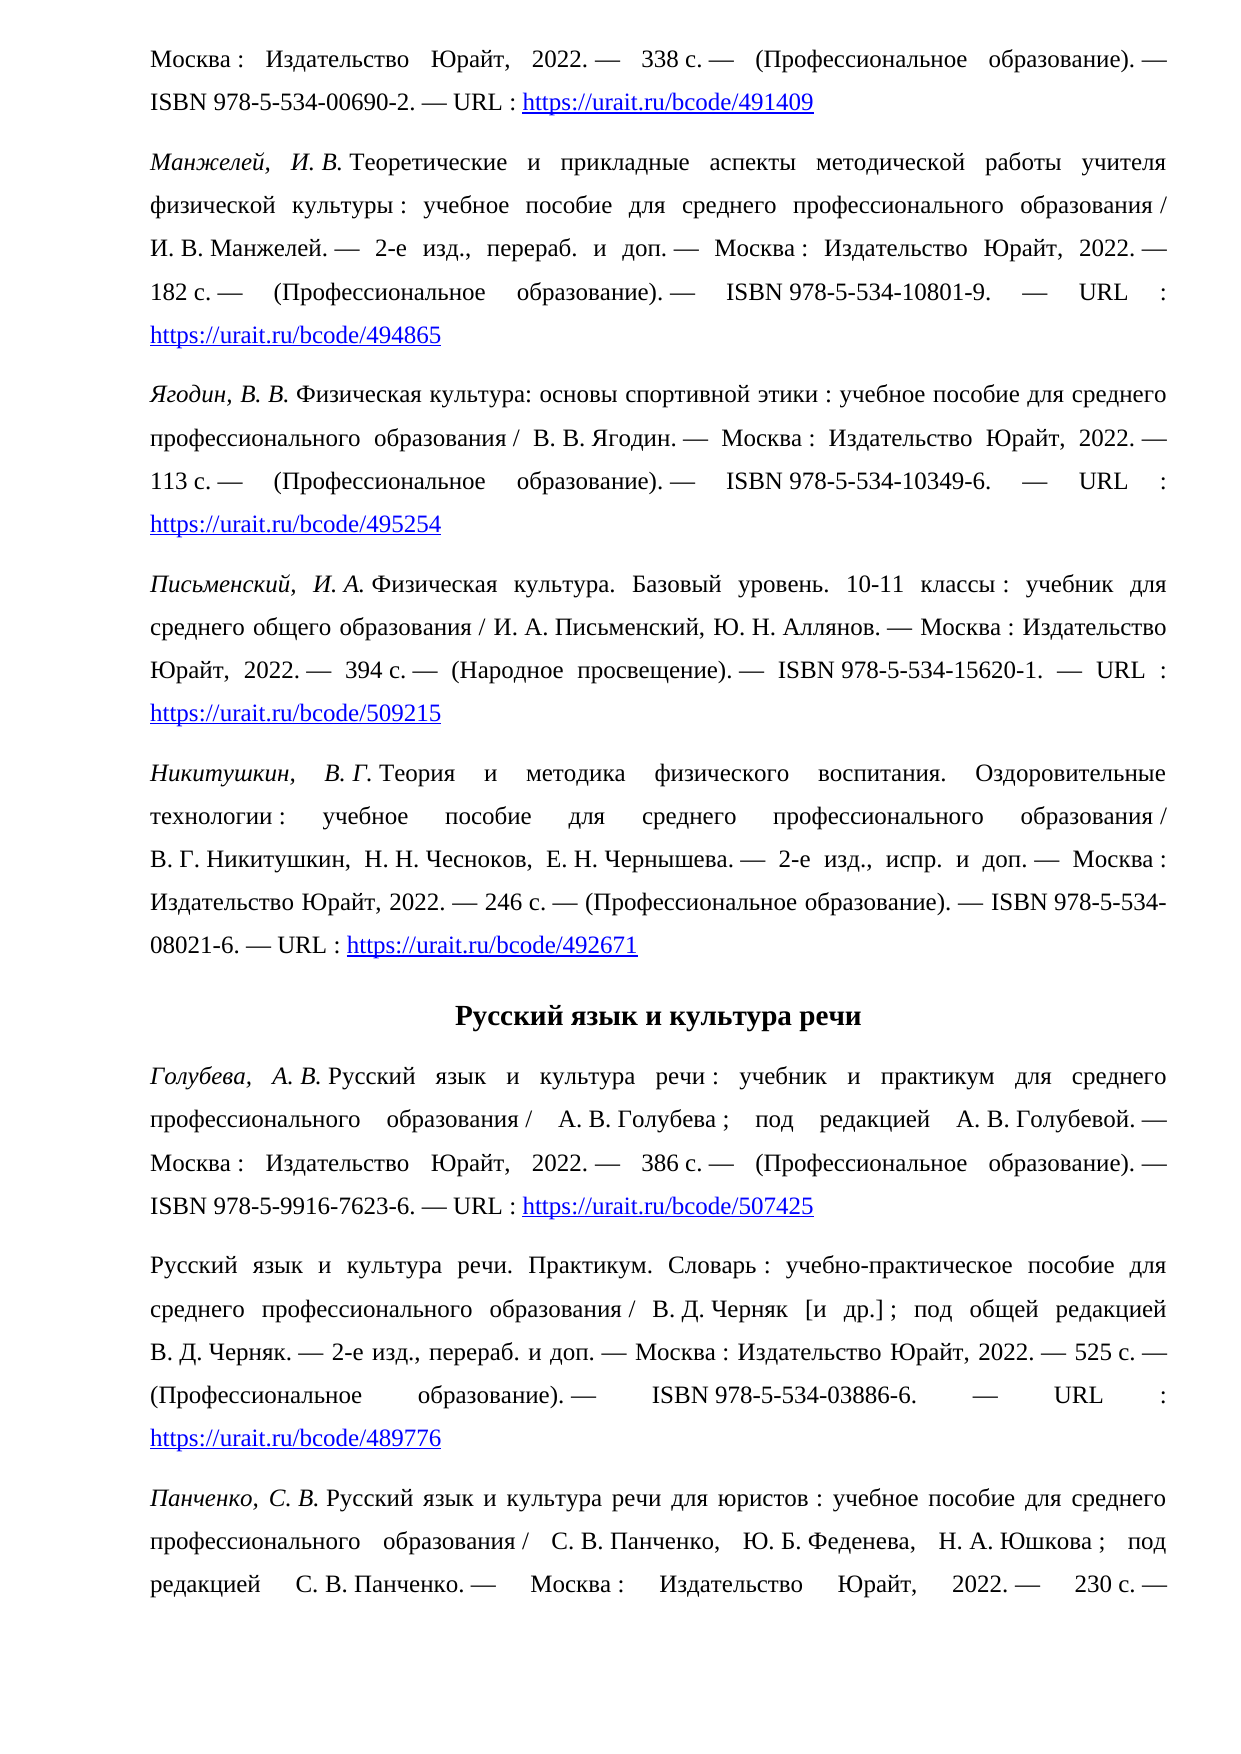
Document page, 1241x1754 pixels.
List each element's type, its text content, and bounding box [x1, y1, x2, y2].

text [150, 1483, 1167, 1598]
text Манжелей, И. В. Теоретические и прикладные аспекты методической работы учителя физической культуры : учебное пособие для среднего профессионального образования / И. В. Манжелей. — 2-е изд., перераб. и доп. — Москва : Издательство Юрайт, 2022. — 182 с. — (Профессиональное образование). — ISBN 978-5-534-10801-9. — URL : https://urait.ru/bcode/494865 [150, 147, 1167, 348]
text Никитушкин, В. Г. Теория и методика физического воспитания. Оздоровительные технологии : учебное пособие для среднего профессионального образования / В. Г. Никитушкин, Н. Н. Чесноков, Е. Н. Чернышева. — 2-е изд., испр. и доп. — Москва : Издательство Юрайт, 2022. — 246 с. — (Профессиональное образование). — ISBN 978-5-534-08021-6. — URL : https://urait.ru/bcode/492671 [150, 758, 1167, 959]
text Русский язык и культура речи. Практикум. Словарь : учебно-практическое пособие для среднего профессионального образования / В. Д. Черняк [и др.] ; под общей редакцией В. Д. Черняк. — 2-е изд., перераб. и доп. — Москва : Издательство Юрайт, 2022. — 525 с. — (Профессиональное образование). — ISBN 978-5-534-03886-6. — URL : https://urait.ru/bcode/489776 [150, 1251, 1167, 1452]
text Письменский, И. А. Физическая культура. Базовый уровень. 10-11 классы : учебник для среднего общего образования / И. А. Письменский, Ю. Н. Аллянов. — Москва : Издательство Юрайт, 2022. — 394 с. — (Народное просвещение). — ISBN 978-5-534-15620-1. — URL : https://urait.ru/bcode/509215 [150, 569, 1167, 727]
subtitle Русский язык и культура речи [150, 998, 1167, 1032]
text Ягодин, В. В. Физическая культура: основы спортивной этики : учебное пособие для среднего профессионального образования / В. В. Ягодин. — Москва : Издательство Юрайт, 2022. — 113 с. — (Профессиональное образование). — ISBN 978-5-534-10349-6. — URL : https://urait.ru/bcode/495254 [150, 379, 1167, 538]
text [150, 44, 1167, 116]
text Голубева, А. В. Русский язык и культура речи : учебник и практикум для среднего профессионального образования / А. В. Голубева ; под редакцией А. В. Голубевой. — Москва : Издательство Юрайт, 2022. — 386 с. — (Профессиональное образование). — ISBN 978-5-9916-7623-6. — URL : https://urait.ru/bcode/507425 [150, 1061, 1167, 1219]
